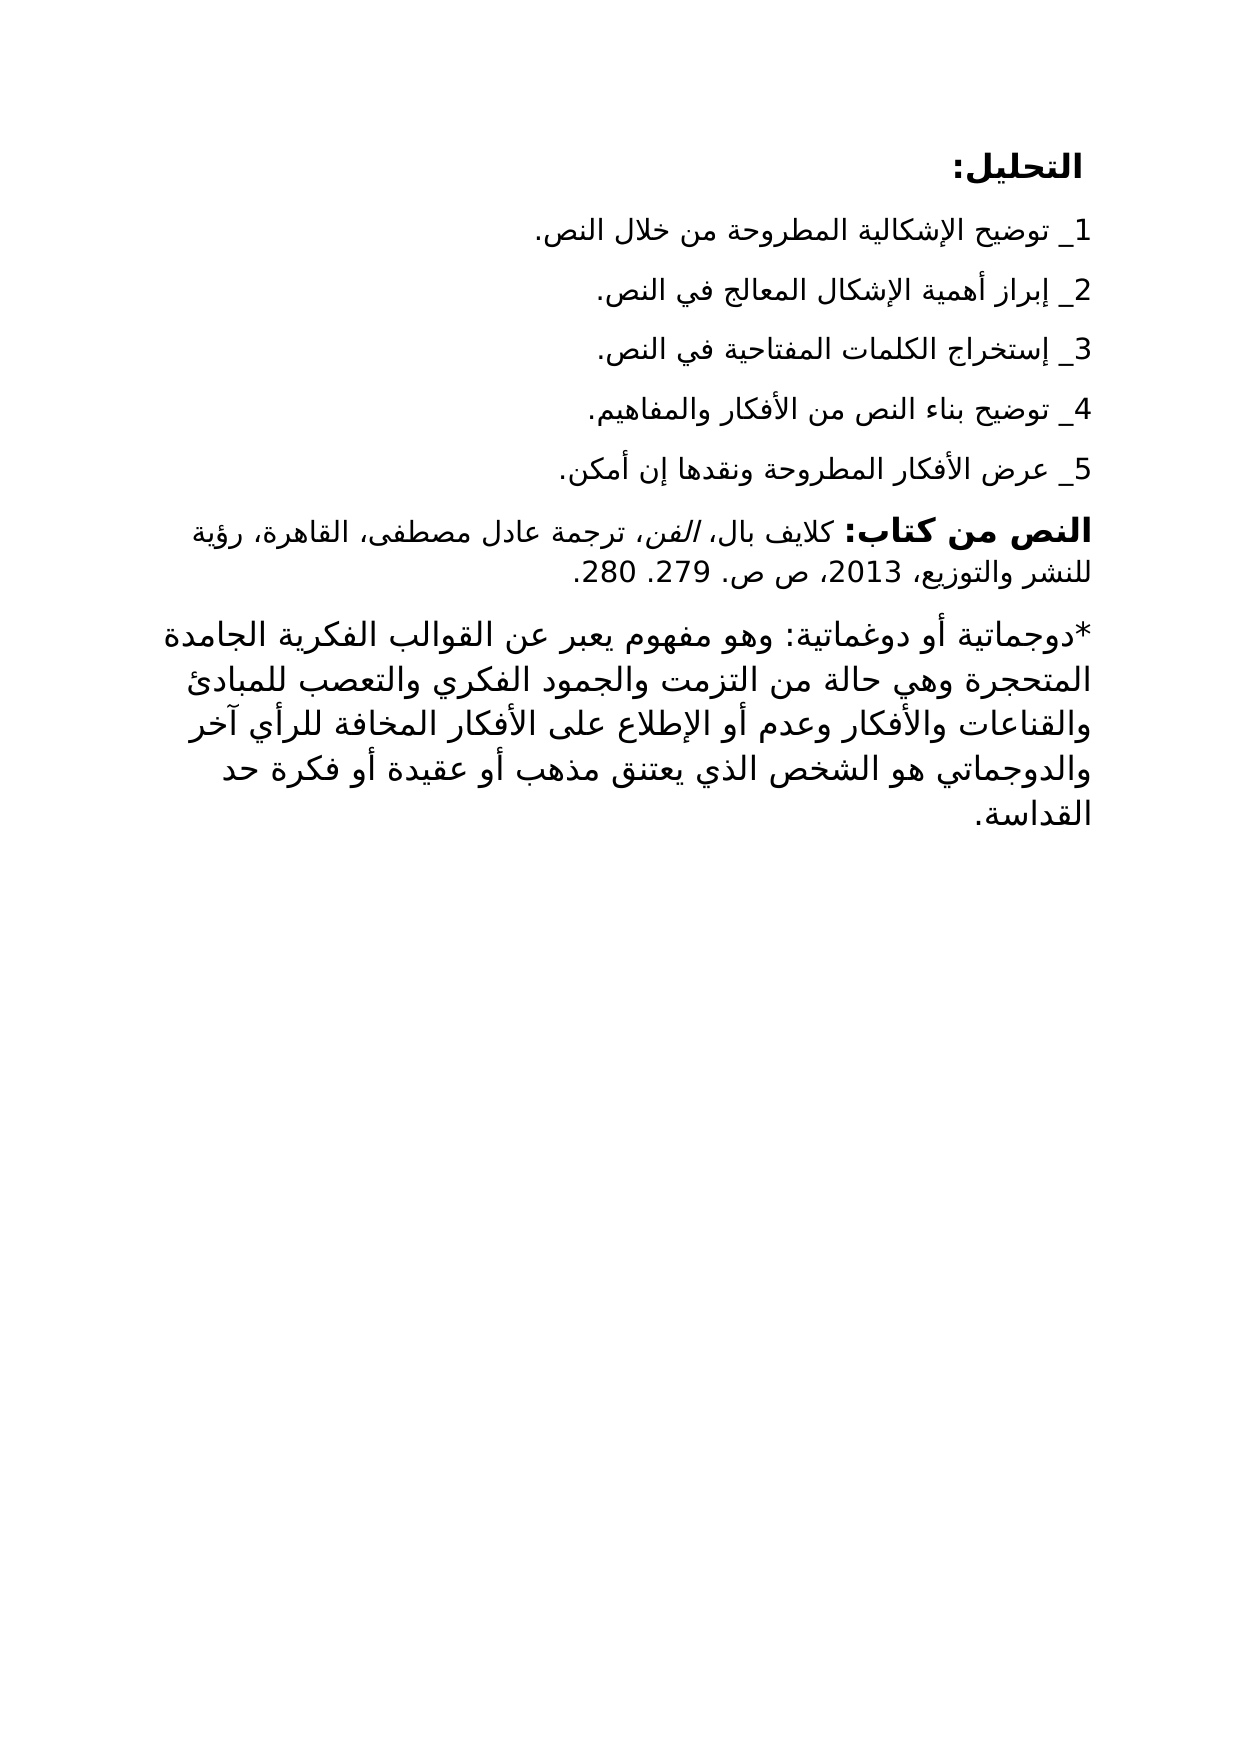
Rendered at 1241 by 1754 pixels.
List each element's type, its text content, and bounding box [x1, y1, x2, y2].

text 4_ توضيح بناء النص من الأفكار والمفاهيم. [148, 392, 1093, 426]
text التحليل: [148, 148, 1093, 186]
text النص من كتاب: كلايف بال، الفن، ترجمة عادل مصطفى، القاهرة، رؤية للنشر والتوزيع، 2013، ص ص. 279. 280. [148, 512, 1093, 590]
text *دوجماتية أو دوغماتية: وهو مفهوم يعبر عن القوالب الفكرية الجامدة المتحجرة وهي حالة من التزمت والجمود الفكري والتعصب للمبادئ والقناعات والأفكار وعدم أو الإطلاع على الأفكار المخافة للرأي آخر والدوجماتي هو الشخص الذي يعتنق مذهب أو عقيدة أو فكرة حد القداسة. [148, 616, 1093, 833]
text 3_ إستخراج الكلمات المفتاحية في النص. [148, 333, 1093, 367]
text 2_ إبراز أهمية الإشكال المعالج في النص. [148, 273, 1093, 307]
text 1_ توضيح الإشكالية المطروحة من خلال النص. [148, 213, 1093, 247]
text 5_ عرض الأفكار المطروحة ونقدها إن أمكن. [148, 452, 1093, 486]
